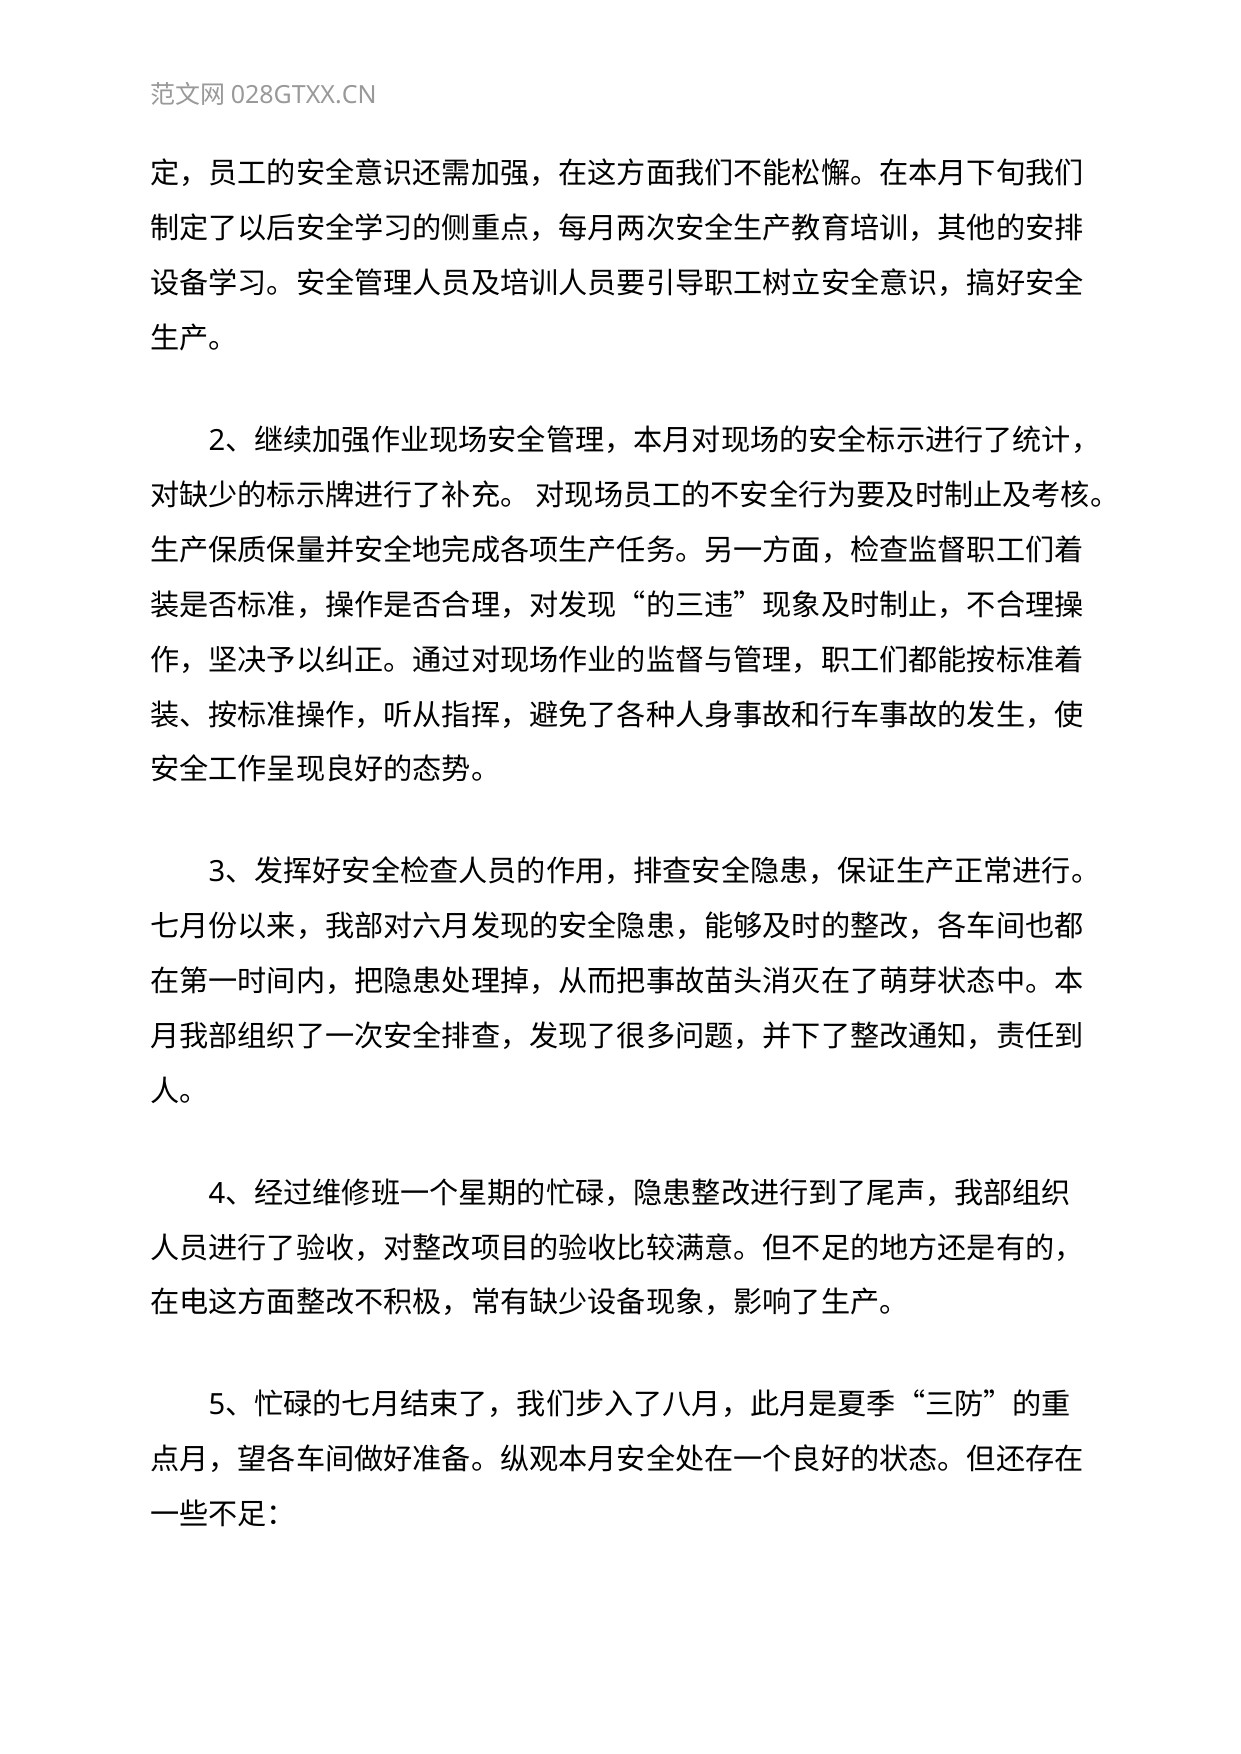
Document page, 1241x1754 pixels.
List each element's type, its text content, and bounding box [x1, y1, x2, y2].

text 4、经过维修班一个星期的忙碌，隐患整改进行到了尾声，我部组织人员进行了验收，对整改项目的验收比较满意。但不足的地方还是有的，在电这方面整改不积极，常有缺少设备现象，影响了生产。 [150, 1169, 1090, 1321]
text 5、忙碌的七月结束了，我们步入了八月，此月是夏季“三防”的重点月，望各车间做好准备。纵观本月安全处在一个良好的状态。但还存在一些不足： [150, 1381, 1090, 1533]
text 2、继续加强作业现场安全管理，本月对现场的安全标示进行了统计，对缺少的标示牌进行了补充。 对现场员工的不安全行为要及时制止及考核。生产保质保量并安全地完成各项生产任务。另一方面，检查监督职工们着装是否标准，操作是否合理，对发现“的三违”现象及时制止，不合理操作，坚决予以纠正。通过对现场作业的监督与管理，职工们都能按标准着装、按标准操作，听从指挥，避免了各种人身事故和行车事故的发生，使安全工作呈现良好的态势。 [150, 416, 1090, 788]
text 3、发挥好安全检查人员的作用，排查安全隐患，保证生产正常进行。七月份以来，我部对六月发现的安全隐患，能够及时的整改，各车间也都在第一时间内，把隐患处理掉，从而把事故苗头消灭在了萌芽状态中。本月我部组织了一次安全排查，发现了很多问题，并下了整改通知，责任到人。 [150, 848, 1090, 1110]
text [150, 150, 1090, 357]
